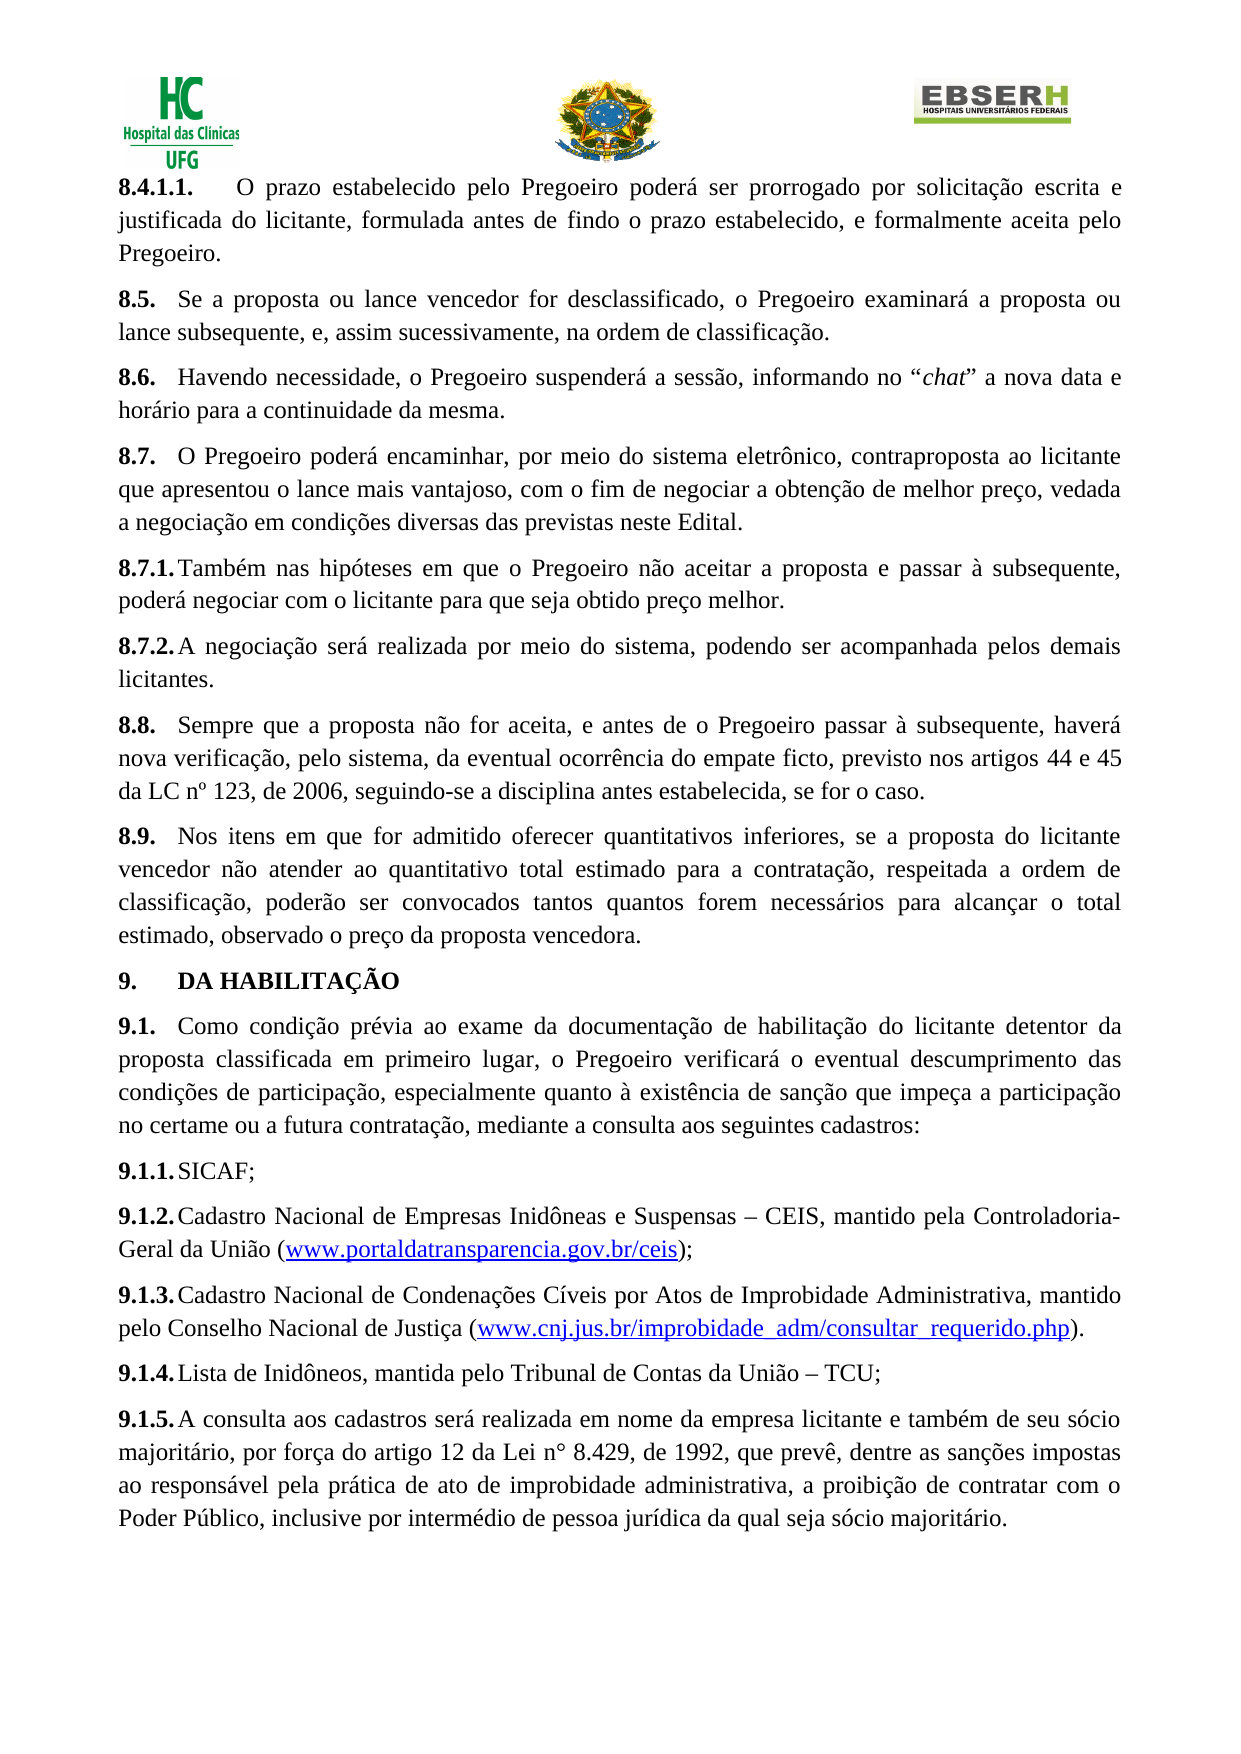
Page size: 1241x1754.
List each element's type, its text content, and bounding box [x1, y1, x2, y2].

list Também nas hipóteses em que o Pregoeiro não aceitar a proposta e passar à subsequente, poderá negociar com o licitante para que seja obtido preço melhor. [118, 553, 1122, 614]
list Lista de Inidôneos, mantida pelo Tribunal de Contas da União – TCU; [118, 1358, 1122, 1387]
list Havendo necessidade, o Pregoeiro suspenderá a sessão, informando no “chat” a nova data e horário para a continuidade da mesma. [118, 362, 1122, 424]
list Cadastro Nacional de Empresas Inidôneas e Suspensas – CEIS, mantido pela Controladoria-Geral da União (www.portaldatransparencia.gov.br/ceis); [118, 1201, 1122, 1263]
list Como condição prévia ao exame da documentação de habilitação do licitante detentor da proposta classificada em primeiro lugar, o Pregoeiro verificará o eventual descumprimento das condições de participação, especialmente quanto à existência de sanção que impeça a participação no certame ou a futura contratação, mediante a consulta aos seguintes cadastros: [118, 1011, 1122, 1139]
picture [549, 76, 669, 169]
list Nos itens em que for admitido oferecer quantitativos inferiores, se a proposta do licitante vencedor não atender ao quantitativo total estimado para a contratação, respeitada a ordem de classificação, poderão ser convocados tantos quantos forem necessários para alcançar o total estimado, observado o preço da proposta vencedora. [118, 821, 1122, 949]
list A consulta aos cadastros será realizada em nome da empresa licitante e também de seu sócio majoritário, por força do artigo 12 da Lei n° 8.429, de 1992, que prevê, dentre as sanções impostas ao responsável pela prática de ato de improbidade administrativa, a proibição de contratar com o Poder Público, inclusive por intermédio de pessoa jurídica da qual seja sócio majoritário. [118, 1404, 1122, 1532]
picture [914, 33, 1072, 148]
picture [124, 77, 240, 148]
list O prazo estabelecido pelo Pregoeiro poderá ser prorrogado por solicitação escrita e justificada do licitante, formulada antes de findo o prazo estabelecido, e formalmente aceita pelo Pregoeiro. [118, 148, 1122, 267]
list Sempre que a proposta não for aceita, e antes de o Pregoeiro passar à subsequente, haverá nova verificação, pelo sistema, da eventual ocorrência do empate ficto, previsto nos artigos 44 e 45 da LC nº 123, de 2006, seguindo-se a disciplina antes estabelecida, se for o caso. [118, 710, 1122, 804]
list SICAF; [118, 1156, 1122, 1185]
list A negociação será realizada por meio do sistema, podendo ser acompanhada pelos demais licitantes. [118, 631, 1122, 693]
list O Pregoeiro poderá encaminhar, por meio do sistema eletrônico, contraproposta ao licitante que apresentou o lance mais vantajoso, com o fim de negociar a obtenção de melhor preço, vedada a negociação em condições diversas das previstas neste Edital. [118, 441, 1122, 536]
list Cadastro Nacional de Condenações Cíveis por Atos de Improbidade Administrativa, mantido pelo Conselho Nacional de Justiça (www.cnj.jus.br/improbidade_adm/consultar_requerido.php). [118, 1280, 1122, 1342]
list Se a proposta ou lance vencedor for desclassificado, o Pregoeiro examinará a proposta ou lance subsequente, e, assim sucessivamente, na ordem de classificação. [118, 284, 1122, 346]
list DA HABILITAÇÃO [118, 966, 1122, 994]
